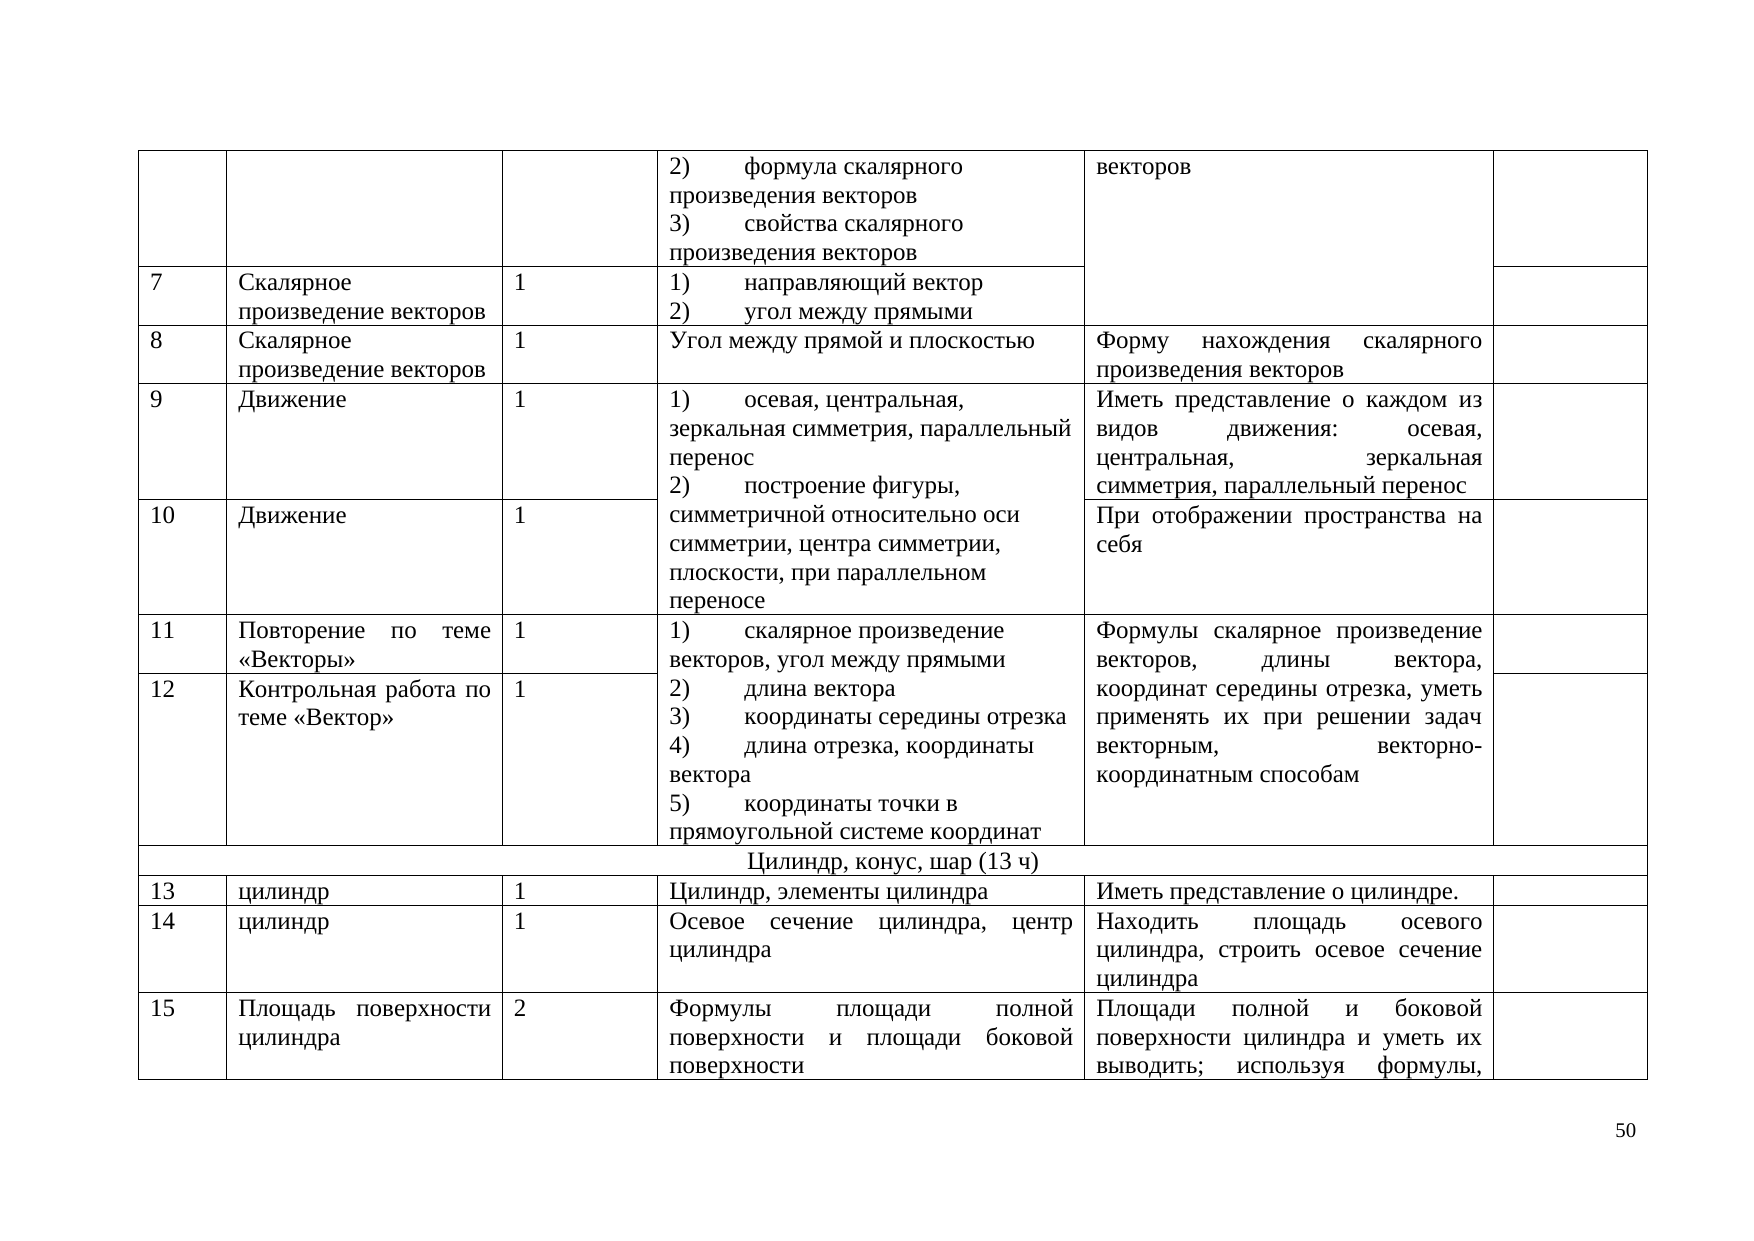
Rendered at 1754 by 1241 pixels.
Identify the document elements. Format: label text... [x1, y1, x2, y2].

table_cell цилиндр [227, 906, 502, 992]
table_cell Иметь представление о каждом из видов движения: осевая, центральная, зеркальная симметрия, параллельный перенос [1085, 384, 1493, 499]
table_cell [658, 151, 1084, 266]
table_cell 1 [503, 151, 657, 266]
table_cell скалярное произведение векторов, угол между прямыми длина вектора координаты середины отрезка длина отрезка, координаты вектора координаты точки в прямоугольной системе координат [658, 615, 1084, 845]
table_cell 10 [139, 500, 226, 614]
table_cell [1085, 151, 1493, 324]
table_cell [1494, 267, 1647, 324]
table_cell Скалярное произведение векторов [227, 326, 502, 383]
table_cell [1085, 993, 1493, 1079]
table_cell 1 [503, 384, 657, 499]
table_cell [1494, 500, 1647, 614]
table_cell [1494, 876, 1647, 905]
table_cell [1494, 906, 1647, 992]
table_cell [1494, 151, 1647, 266]
table_cell цилиндр [227, 876, 502, 905]
table_cell 1 [503, 876, 657, 905]
table_cell 8 [139, 326, 226, 383]
table_cell 15 [139, 993, 226, 1079]
table_cell Угол между прямой и плоскостью [658, 326, 1084, 383]
table_cell 11 [139, 615, 226, 673]
table_cell Скалярное произведение векторов [227, 267, 502, 324]
table_cell Форму нахождения скалярного произведения векторов [1085, 326, 1493, 383]
table_cell 1 [503, 906, 657, 992]
table_cell При отображении пространства на себя [1085, 500, 1493, 614]
table_cell [1494, 993, 1647, 1079]
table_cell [227, 151, 502, 266]
table_cell 6 [139, 151, 226, 266]
table_cell Повторение по теме «Векторы» [227, 615, 502, 673]
table_cell Контрольная работа по теме «Вектор» [227, 674, 502, 845]
table_cell направляющий вектор угол между прямыми [658, 267, 1084, 324]
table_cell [227, 993, 502, 1079]
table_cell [658, 993, 1084, 1079]
table_cell [1494, 615, 1647, 673]
table_cell 1 [503, 674, 657, 845]
table_cell 1 [503, 500, 657, 614]
table_cell осевая, центральная, зеркальная симметрия, параллельный перенос построение фигуры, симметричной относительно оси симметрии, центра симметрии, плоскости, при параллельном переносе [658, 384, 1084, 614]
table_cell Цилиндр, конус, шар (13 ч) [139, 846, 1647, 875]
table_cell 14 [139, 906, 226, 992]
table_cell Осевое сечение цилиндра, центр цилиндра [658, 906, 1084, 992]
table_cell Цилиндр, элементы цилиндра [658, 876, 1084, 905]
table_cell 1 [503, 267, 657, 324]
table_cell Находить площадь осевого цилиндра, строить осевое сечение цилиндра [1085, 906, 1493, 992]
table_cell 7 [139, 267, 226, 324]
table_cell [1494, 384, 1647, 499]
table_cell 1 [503, 326, 657, 383]
table_cell Формулы скалярное произведение векторов, длины вектора, координат середины отрезка, уметь применять их при решении задач векторным, векторно-координатным способам [1085, 615, 1493, 845]
table_cell 2 [503, 993, 657, 1079]
table_cell [1494, 326, 1647, 383]
table_cell 13 [139, 876, 226, 905]
table_cell Движение [227, 384, 502, 499]
table_cell Иметь представление о цилиндре. [1085, 876, 1493, 905]
table_cell 9 [139, 384, 226, 499]
table_cell 12 [139, 674, 226, 845]
table_cell 1 [503, 615, 657, 673]
table_cell Движение [227, 500, 502, 614]
table_cell [1494, 674, 1647, 845]
